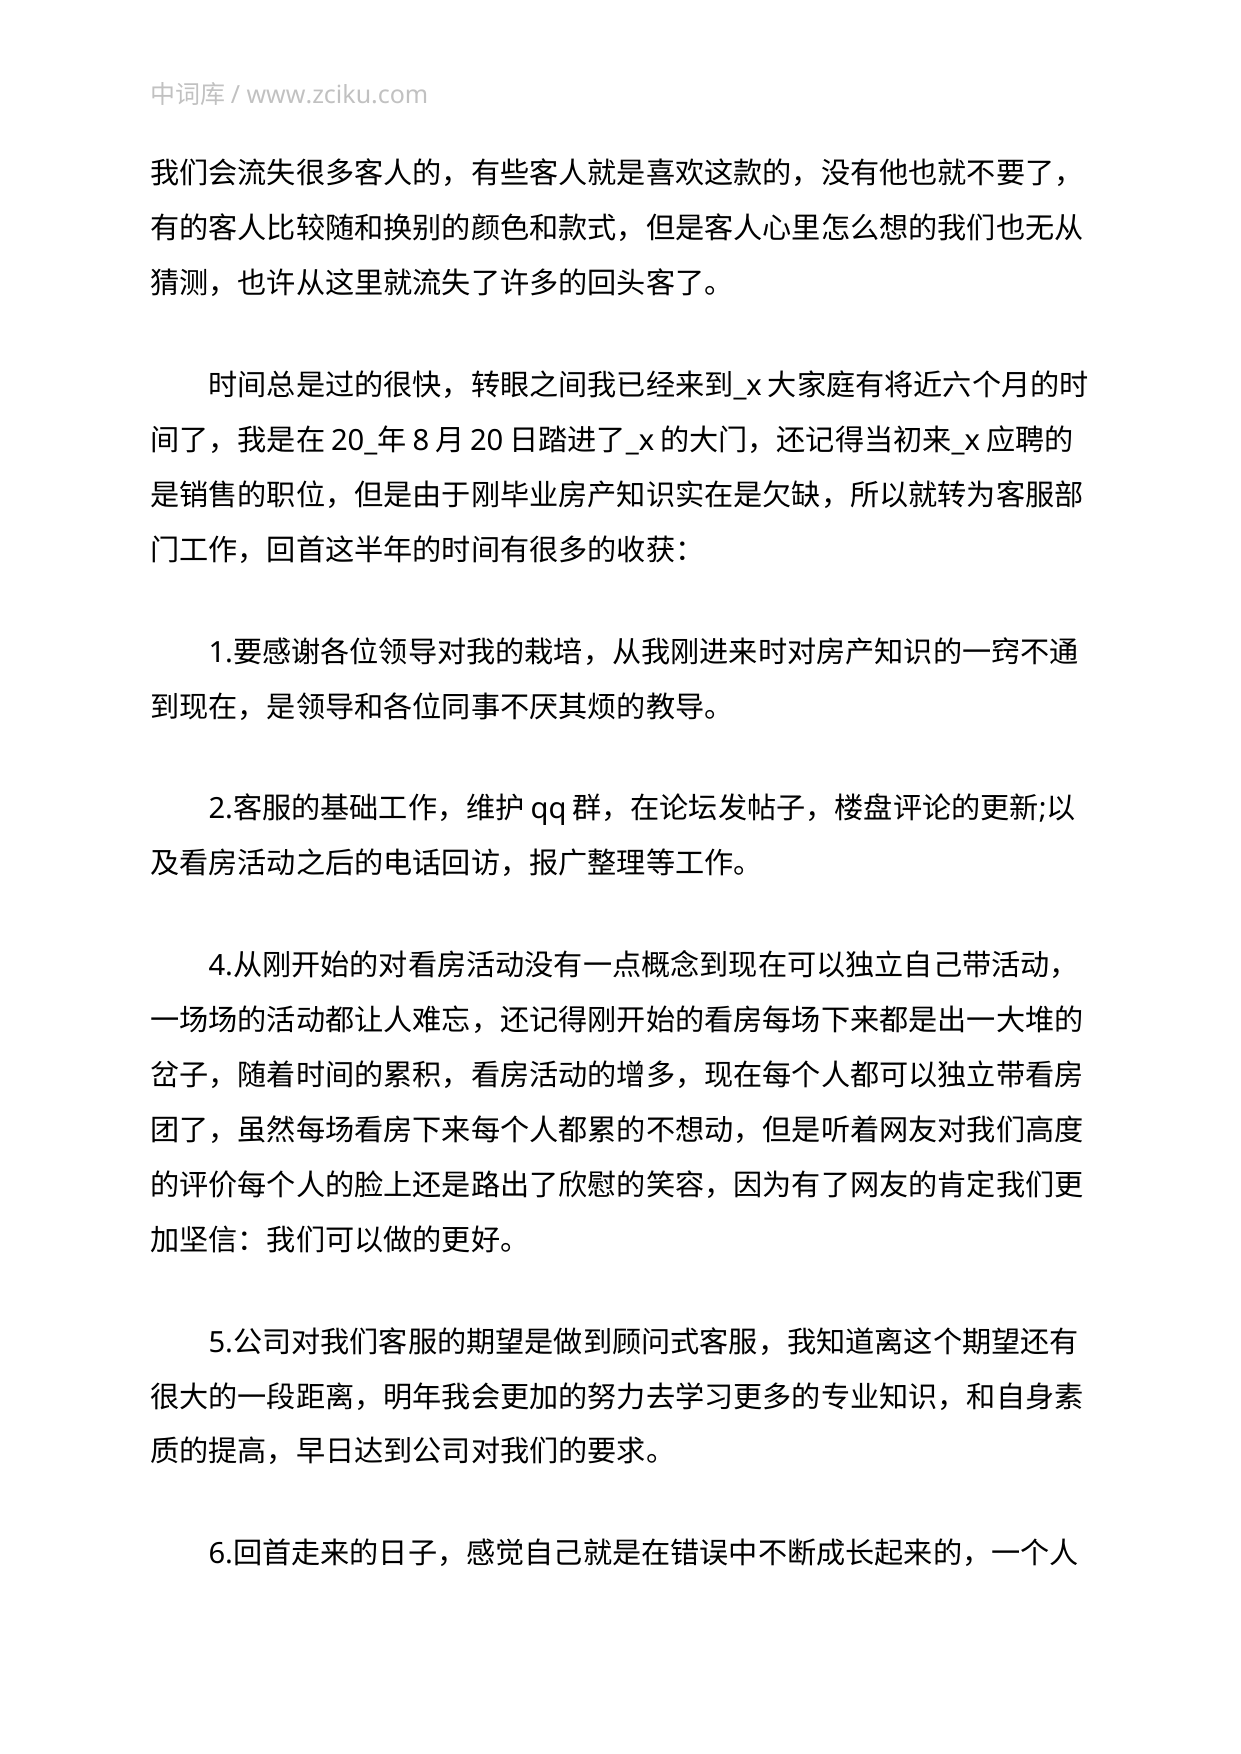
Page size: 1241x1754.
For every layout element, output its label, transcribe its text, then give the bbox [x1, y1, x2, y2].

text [150, 1530, 1090, 1572]
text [150, 150, 1090, 302]
text 5.公司对我们客服的期望是做到顾问式客服，我知道离这个期望还有很大的一段距离，明年我会更加的努力去学习更多的专业知识，和自身素质的提高，早日达到公司对我们的要求。 [150, 1318, 1090, 1470]
text 4.从刚开始的对看房活动没有一点概念到现在可以独立自己带活动，一场场的活动都让人难忘，还记得刚开始的看房每场下来都是出一大堆的岔子，随着时间的累积，看房活动的增多，现在每个人都可以独立带看房团了，虽然每场看房下来每个人都累的不想动，但是听着网友对我们高度的评价每个人的脸上还是路出了欣慰的笑容，因为有了网友的肯定我们更加坚信：我们可以做的更好。 [150, 942, 1090, 1259]
text 时间总是过的很快，转眼之间我已经来到_x大家庭有将近六个月的时间了，我是在20_年8月20日踏进了_x的大门，还记得当初来_x应聘的是销售的职位，但是由于刚毕业房产知识实在是欠缺，所以就转为客服部门工作，回首这半年的时间有很多的收获： [150, 362, 1090, 569]
text 1.要感谢各位领导对我的栽培，从我刚进来时对房产知识的一窍不通到现在，是领导和各位同事不厌其烦的教导。 [150, 628, 1090, 726]
text 2.客服的基础工作，维护qq群，在论坛发帖子，楼盘评论的更新;以及看房活动之后的电话回访，报广整理等工作。 [150, 785, 1090, 882]
